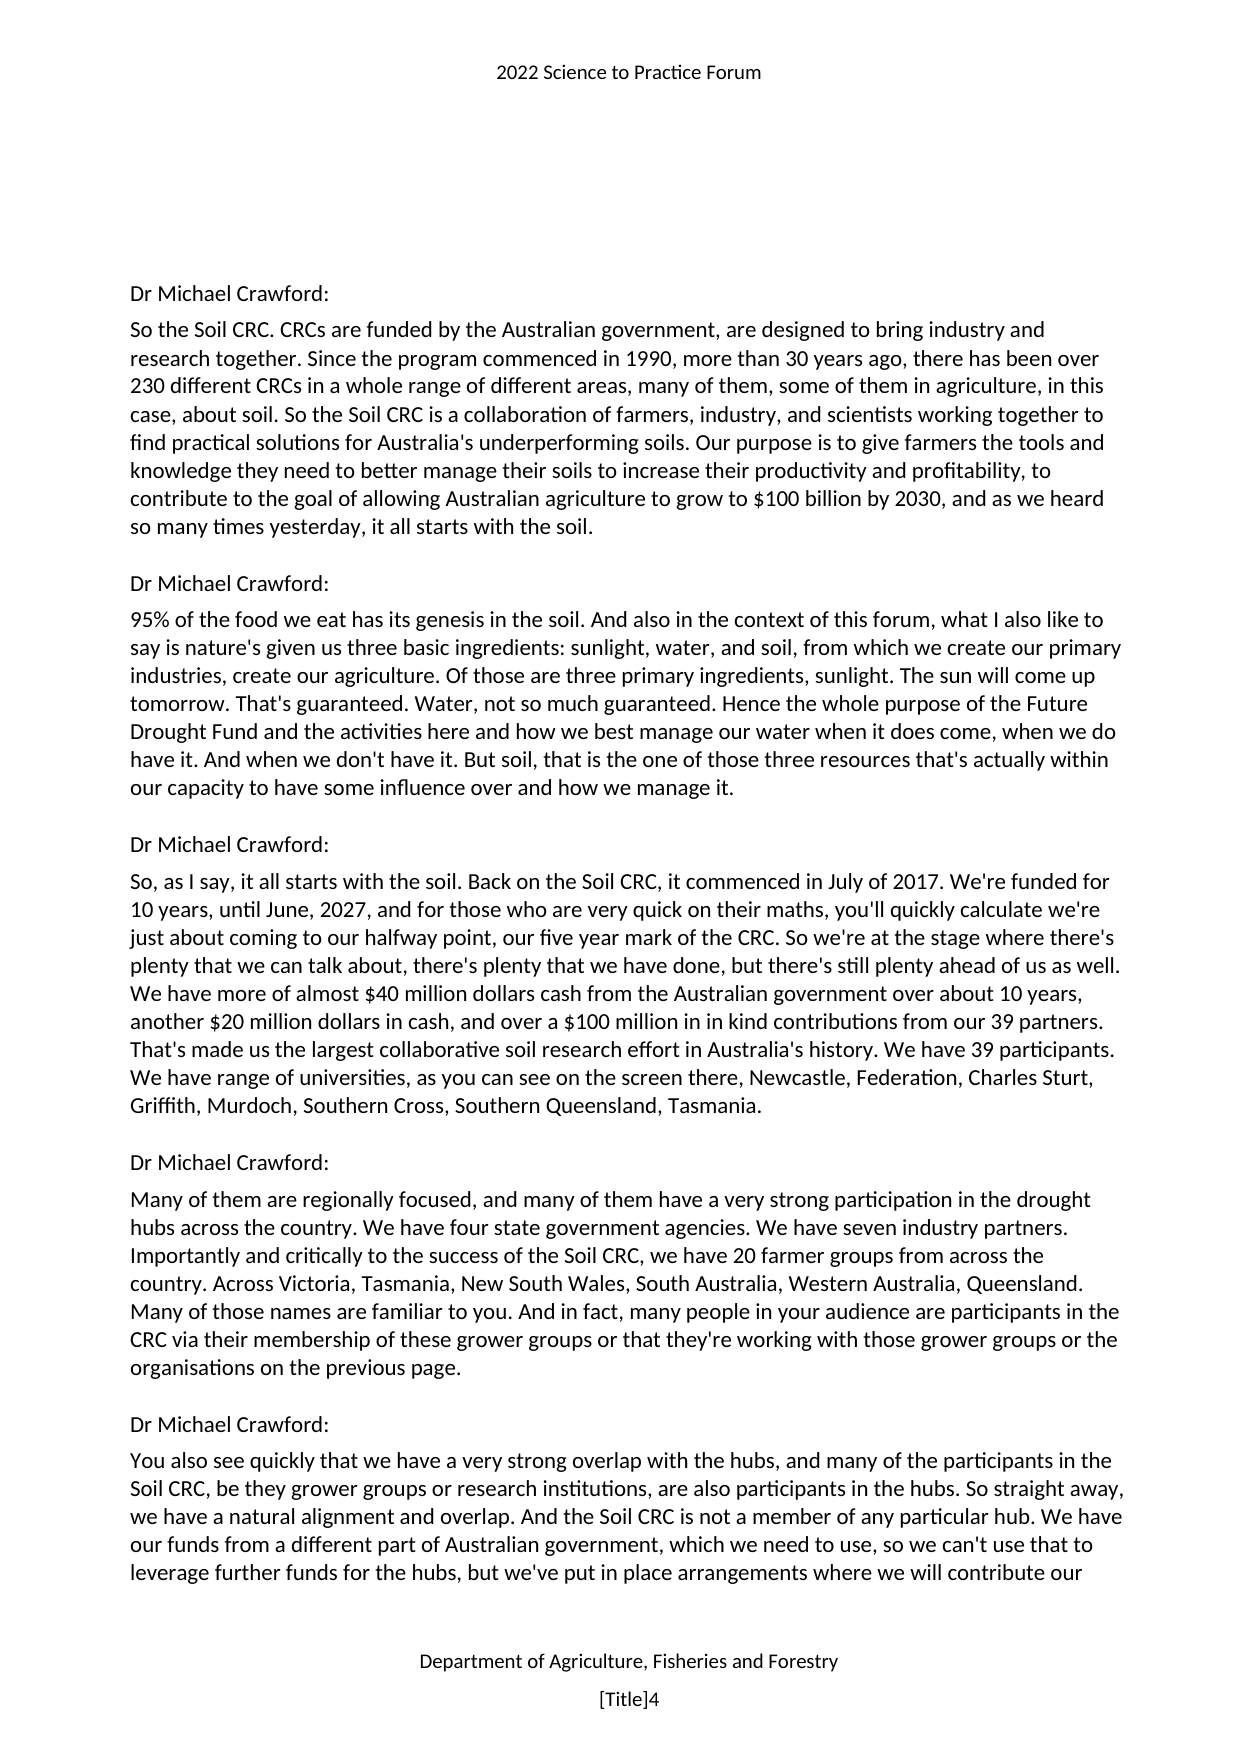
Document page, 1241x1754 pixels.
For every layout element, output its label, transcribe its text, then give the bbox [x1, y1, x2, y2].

text Dr Michael Crawford: [130, 1410, 1128, 1438]
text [130, 1446, 1128, 1586]
text Many of them are regionally focused, and many of them have a very strong participation in the drought hubs across the country. We have four state government agencies. We have seven industry partners. Importantly and critically to the success of the Soil CRC, we have 20 farmer groups from across the country. Across Victoria, Tasmania, New South Wales, South Australia, Western Australia, Queensland. Many of those names are familiar to you. And in fact, many people in your audience are participants in the CRC via their membership of these grower groups or that they're working with those grower groups or the organisations on the previous page. [130, 1185, 1128, 1381]
text Dr Michael Crawford: [130, 569, 1128, 597]
text 95% of the food we eat has its genesis in the soil. And also in the context of this forum, what I also like to say is nature's given us three basic ingredients: sunlight, water, and soil, from which we create our primary industries, create our agriculture. Of those are three primary ingredients, sunlight. The sun will come up tomorrow. That's guaranteed. Water, not so much guaranteed. Hence the whole purpose of the Future Drought Fund and the activities here and how we best manage our water when it does come, when we do have it. And when we don't have it. But soil, that is the one of those three resources that's actually within our capacity to have some influence over and how we manage it. [130, 605, 1128, 801]
text So, as I say, it all starts with the soil. Back on the Soil CRC, it commenced in July of 2017. We're funded for 10 years, until June, 2027, and for those who are very quick on their maths, you'll quickly calculate we're just about coming to our halfway point, our five year mark of the CRC. So we're at the stage where there's plenty that we can talk about, there's plenty that we have done, but there's still plenty ahead of us as well. We have more of almost $40 million dollars cash from the Australian government over about 10 years, another $20 million dollars in cash, and over a $100 million in in kind contributions from our 39 partners. That's made us the largest collaborative soil research effort in Australia's history. We have 39 participants. We have range of universities, as you can see on the screen there, Newcastle, Federation, Charles Sturt, Griffith, Murdoch, Southern Cross, Southern Queensland, Tasmania. [130, 867, 1128, 1119]
text Dr Michael Crawford: [130, 279, 1128, 307]
text So the Soil CRC. CRCs are funded by the Australian government, are designed to bring industry and research together. Since the program commenced in 1990, more than 30 years ago, there has been over 230 different CRCs in a whole range of different areas, many of them, some of them in agriculture, in this case, about soil. So the Soil CRC is a collaboration of farmers, industry, and scientists working together to find practical solutions for Australia's underperforming soils. Our purpose is to give farmers the tools and knowledge they need to better manage their soils to increase their productivity and profitability, to contribute to the goal of allowing Australian agriculture to grow to $100 billion by 2030, and as we heard so many times yesterday, it all starts with the soil. [130, 316, 1128, 540]
text Dr Michael Crawford: [130, 831, 1128, 859]
text Dr Michael Crawford: [130, 1148, 1128, 1176]
